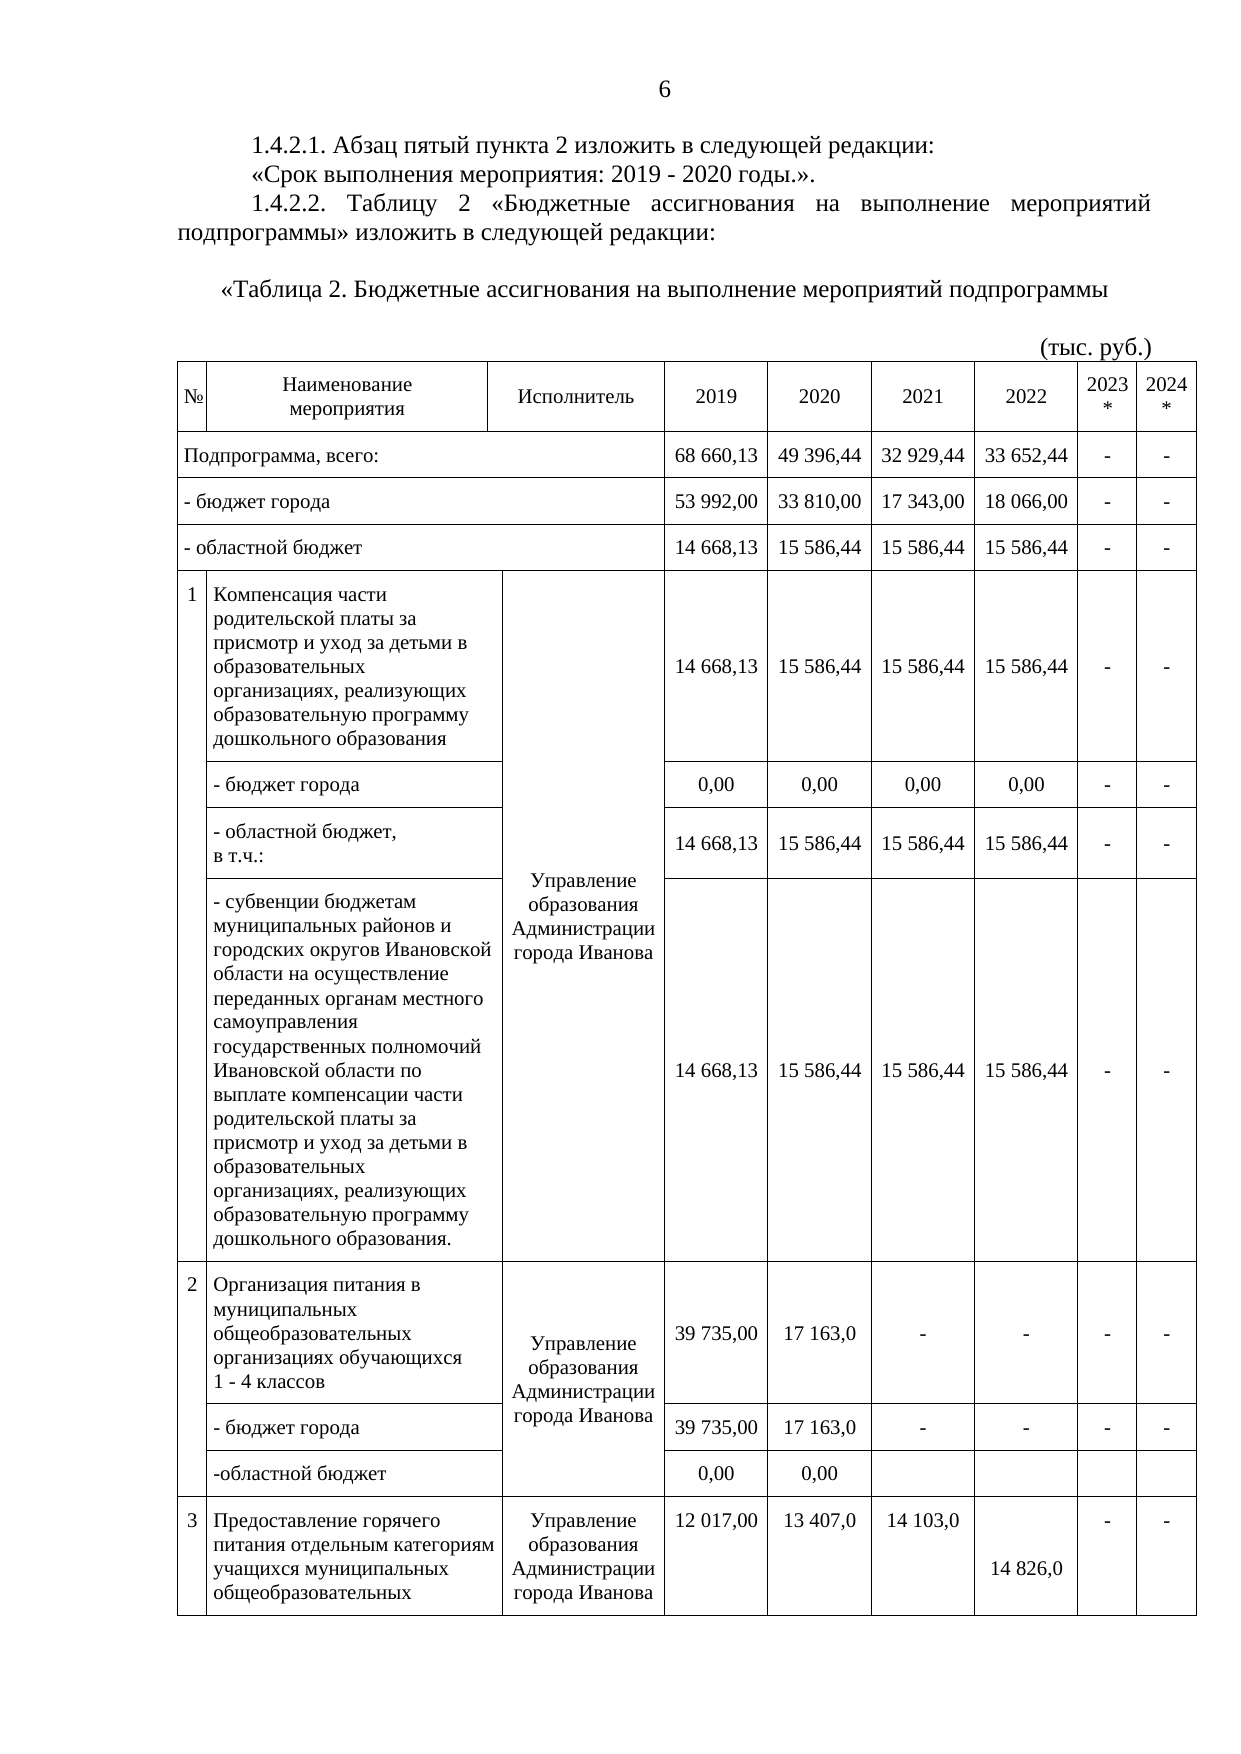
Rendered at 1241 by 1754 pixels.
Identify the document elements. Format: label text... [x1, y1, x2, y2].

table_cell - [1137, 525, 1196, 570]
table_cell - [975, 1262, 1077, 1403]
table_cell Организация питания в муниципальных общеобразовательных организациях обучающихся 1 - 4 классов [207, 1262, 502, 1403]
text (тыс. руб.) [177, 332, 1152, 361]
table_cell Компенсация части родительской платы за присмотр и уход за детьми в образовательных организациях, реализующих образовательную программу дошкольного образования [207, 571, 502, 761]
table_cell - [1078, 808, 1136, 877]
table_cell - [872, 1404, 974, 1450]
table_cell 17 343,00 [872, 478, 974, 524]
table_cell 17 163,0 [768, 1404, 871, 1450]
table_cell 68 660,13 [665, 432, 767, 477]
table_cell [872, 1451, 974, 1496]
table_cell - [975, 1404, 1077, 1450]
table_cell - [1078, 571, 1136, 761]
table_cell - [1137, 1497, 1196, 1614]
table_cell -областной бюджет [207, 1451, 502, 1496]
table_cell - бюджет города [178, 478, 664, 524]
table_header 2022 [975, 362, 1077, 431]
table_header Исполнитель [488, 362, 664, 431]
table_cell 12 017,00 [665, 1497, 767, 1614]
table_cell 14 668,13 [665, 808, 767, 877]
table_cell - [1078, 1262, 1136, 1403]
table_cell 14 826,0 [975, 1497, 1077, 1614]
table_cell - бюджет города [207, 1404, 502, 1450]
table_cell 0,00 [665, 1451, 767, 1496]
table_cell 33 810,00 [768, 478, 871, 524]
table_cell - областной бюджет, в т.ч.: [207, 808, 502, 877]
table_cell 15 586,44 [975, 525, 1077, 570]
table_cell - [1078, 525, 1136, 570]
table_cell [1078, 1451, 1136, 1496]
table_cell 15 586,44 [872, 571, 974, 761]
table_cell 0,00 [975, 762, 1077, 807]
table_header 2020 [768, 362, 871, 431]
table_cell 3 [178, 1497, 206, 1614]
table_cell 15 586,44 [768, 808, 871, 877]
table_header Наименование мероприятия [207, 362, 487, 431]
table_cell 0,00 [768, 1451, 871, 1496]
table_cell 15 586,44 [768, 879, 871, 1261]
table_cell Подпрограмма, всего: [178, 432, 664, 477]
table_cell - [1078, 762, 1136, 807]
table_cell 39 735,00 [665, 1262, 767, 1403]
table_header 2024 * [1137, 362, 1196, 431]
table_cell 14 668,13 [665, 525, 767, 570]
table_cell 1 [178, 571, 206, 1261]
table_header 2019 [665, 362, 767, 431]
table_cell - [1137, 879, 1196, 1261]
table_cell 15 586,44 [872, 808, 974, 877]
table_cell - [1078, 1497, 1136, 1614]
table_cell - [872, 1262, 974, 1403]
text «Таблица 2. Бюджетные ассигнования на выполнение мероприятий подпрограммы [177, 274, 1152, 303]
table_cell Управление образования Администрации города Иванова [503, 1262, 664, 1496]
text 1.4.2.2. Таблицу 2 «Бюджетные ассигнования на выполнение мероприятий подпрограммы» изложить в следующей редакции: [177, 188, 1152, 246]
table_cell 15 586,44 [975, 879, 1077, 1261]
table_cell 14 668,13 [665, 571, 767, 761]
table_cell 15 586,44 [975, 571, 1077, 761]
table_cell 15 586,44 [872, 525, 974, 570]
table_cell 0,00 [665, 762, 767, 807]
table_cell 32 929,44 [872, 432, 974, 477]
table_cell [975, 1451, 1077, 1496]
text «Срок выполнения мероприятия: 2019 - 2020 годы.». [177, 159, 1152, 188]
table_cell 15 586,44 [872, 879, 974, 1261]
table_cell 14 103,0 [872, 1497, 974, 1614]
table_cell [207, 1497, 502, 1614]
table_cell - [1137, 1262, 1196, 1403]
table_cell 0,00 [768, 762, 871, 807]
table_cell - [1137, 808, 1196, 877]
table_cell - [1078, 1404, 1136, 1450]
table_header 2023 * [1078, 362, 1136, 431]
table_header № [178, 362, 206, 431]
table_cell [503, 1497, 664, 1614]
table_cell 33 652,44 [975, 432, 1077, 477]
table_cell - областной бюджет [178, 525, 664, 570]
table_cell [1137, 1451, 1196, 1496]
table_cell 0,00 [872, 762, 974, 807]
table_cell - субвенции бюджетам муниципальных районов и городских округов Ивановской области на осуществление переданных органам местного самоуправления государственных полномочий Ивановской области по выплате компенсации части родительской платы за присмотр и уход за детьми в образовательных организациях, реализующих образовательную программу дошкольного образования. [207, 879, 502, 1261]
table_cell - [1078, 879, 1136, 1261]
table_cell 13 407,0 [768, 1497, 871, 1614]
table_cell 2 [178, 1262, 206, 1496]
table_cell - [1137, 571, 1196, 761]
table_cell 17 163,0 [768, 1262, 871, 1403]
table_header 2021 [872, 362, 974, 431]
table_cell 18 066,00 [975, 478, 1077, 524]
table_cell - [1137, 432, 1196, 477]
table_cell 15 586,44 [975, 808, 1077, 877]
table_cell - [1137, 762, 1196, 807]
table_cell - [1137, 1404, 1196, 1450]
table_cell 15 586,44 [768, 571, 871, 761]
table_cell - [1137, 478, 1196, 524]
table_cell 53 992,00 [665, 478, 767, 524]
table_cell - [1078, 478, 1136, 524]
table_cell 49 396,44 [768, 432, 871, 477]
table_cell 14 668,13 [665, 879, 767, 1261]
table_cell Управление образования Администрации города Иванова [503, 571, 664, 1261]
table_cell - бюджет города [207, 762, 502, 807]
text 1.4.2.1. Абзац пятый пункта 2 изложить в следующей редакции: [177, 131, 1152, 159]
table_cell 39 735,00 [665, 1404, 767, 1450]
table_cell 15 586,44 [768, 525, 871, 570]
table_cell - [1078, 432, 1136, 477]
